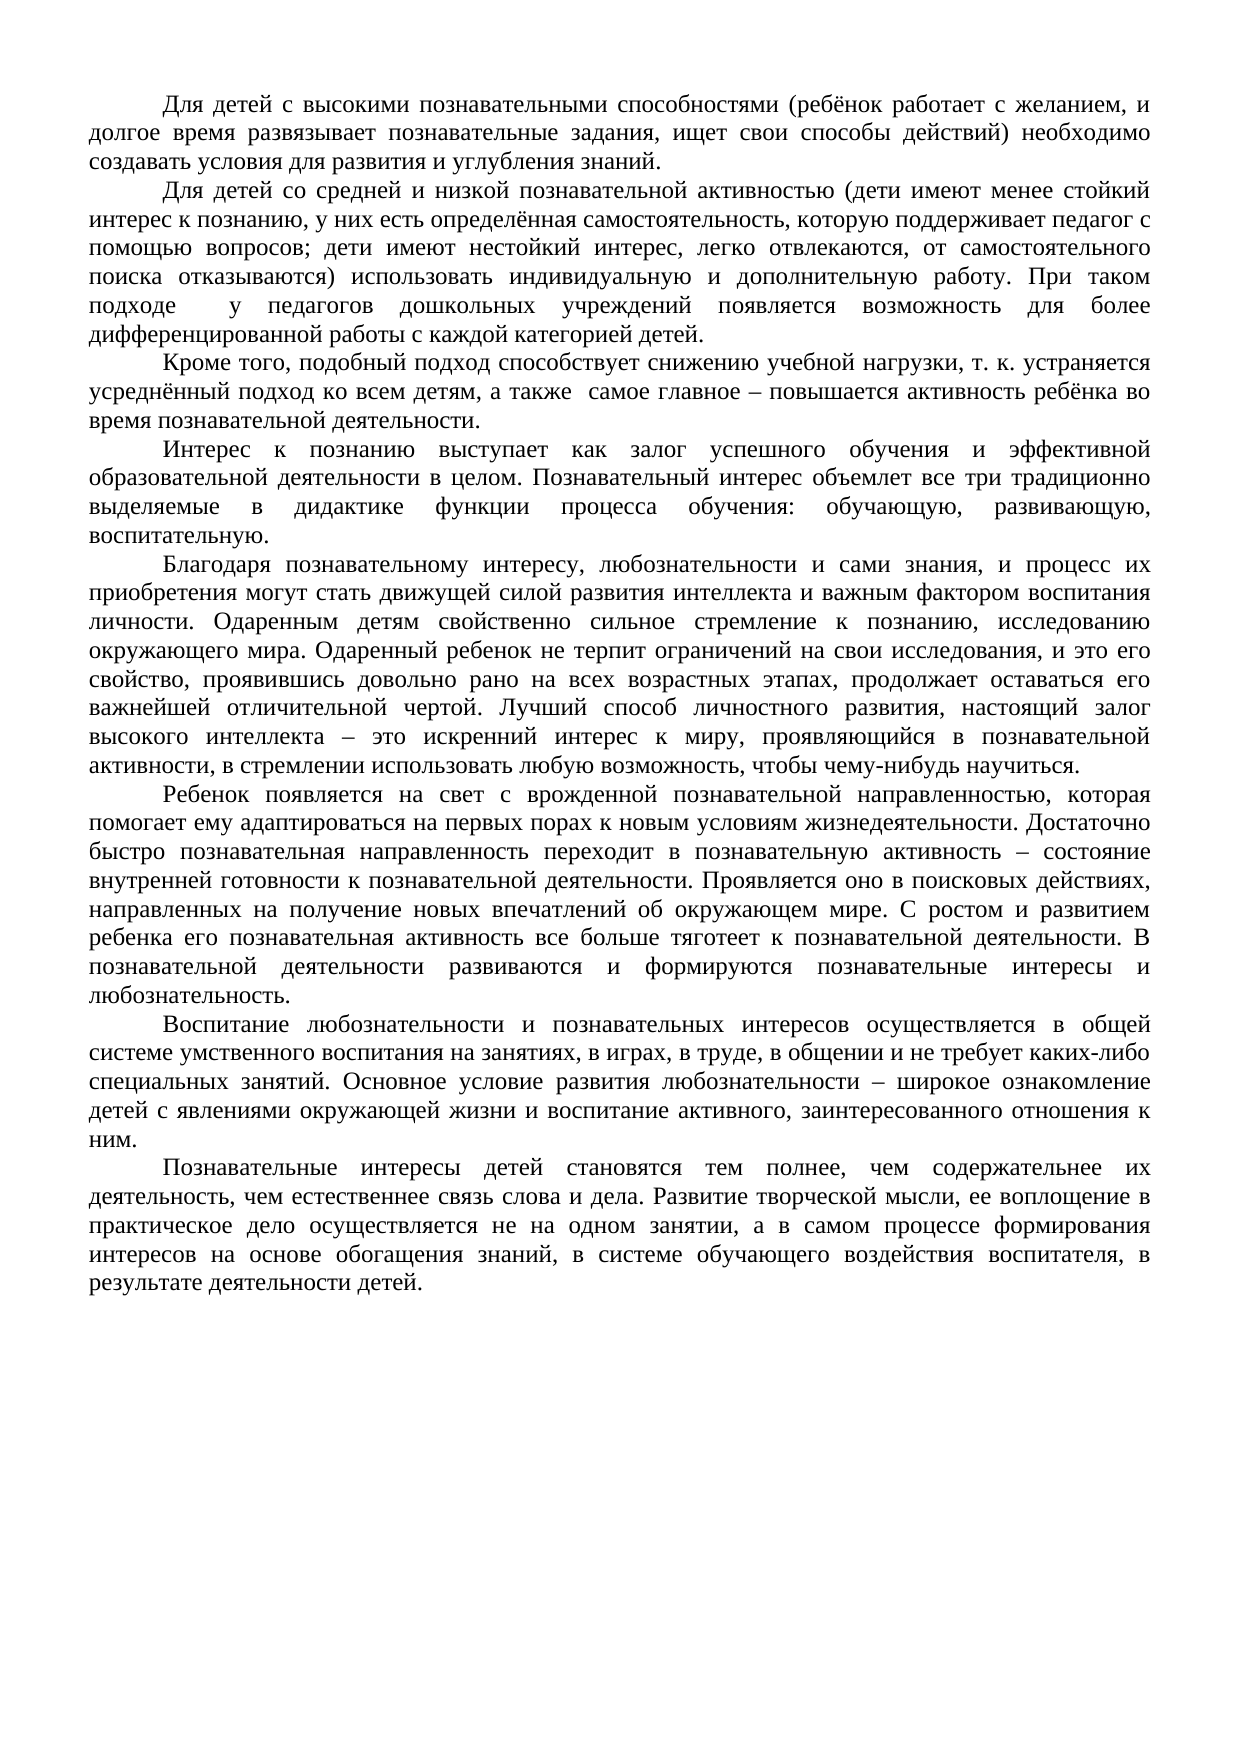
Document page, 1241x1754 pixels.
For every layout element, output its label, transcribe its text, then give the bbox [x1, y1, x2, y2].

text Воспитание любознательности и познавательных интересов осуществляется в общей системе умственного воспитания на занятиях, в играх, в труде, в общении и не требует каких-либо специальных занятий. Основное условие развития любознательности – широкое ознакомление детей с явлениями окружающей жизни и воспитание активного, заинтересованного отношения к ним. [89, 1009, 1152, 1152]
text Интерес к познанию выступает как залог успешного обучения и эффективной образовательной деятельности в целом. Познавательный интерес объемлет все три традиционно выделяемые в дидактике функции процесса обучения: обучающую, развивающую, воспитательную. [89, 434, 1152, 549]
text Познавательные интересы детей становятся тем полнее, чем содержательнее их деятельность, чем естественнее связь слова и дела. Развитие творческой мысли, ее воплощение в практическое дело осуществляется не на одном занятии, а в самом процессе формирования интересов на основе обогащения знаний, в системе обучающего воздействия воспитателя, в результате деятельности детей. [89, 1152, 1152, 1296]
text Кроме того, подобный подход способствует снижению учебной нагрузки, т. к. устраняется усреднённый подход ко всем детям, а также самое главное – повышается активность ребёнка во время познавательной деятельности. [89, 347, 1152, 434]
text Для детей со средней и низкой познавательной активностью (дети имеют менее стойкий интерес к познанию, у них есть определённая самостоятельность, которую поддерживает педагог с помощью вопросов; дети имеют нестойкий интерес, легко отвлекаются, от самостоятельного поиска отказываются) использовать индивидуальную и дополнительную работу. При таком подходе у педагогов дошкольных учреждений появляется возможность для более дифференцированной работы с каждой категорией детей. [89, 175, 1152, 347]
text Для детей с высокими познавательными способностями (ребёнок работает с желанием, и долгое время развязывает познавательные задания, ищет свои способы действий) необходимо создавать условия для развития и углубления знаний. [89, 89, 1152, 175]
text Ребенок появляется на свет с врожденной познавательной направленностью, которая помогает ему адаптироваться на первых порах к новым условиям жизнедеятельности. Достаточно быстро познавательная направленность переходит в познавательную активность – состояние внутренней готовности к познавательной деятельности. Проявляется оно в поисковых действиях, направленных на получение новых впечатлений об окружающем мире. С ростом и развитием ребенка его познавательная активность все больше тяготеет к познавательной деятельности. В познавательной деятельности развиваются и формируются познавательные интересы и любознательность. [89, 779, 1152, 1009]
text Благодаря познавательному интересу, любознательности и сами знания, и процесс их приобретения могут стать движущей силой развития интеллекта и важным фактором воспитания личности. Одаренным детям свойственно сильное стремление к познанию, исследованию окружающего мира. Одаренный ребенок не терпит ограничений на свои исследования, и это его свойство, проявившись довольно рано на всех возрастных этапах, продолжает оставаться его важнейшей отличительной чертой. Лучший способ личностного развития, настоящий залог высокого интеллекта – это искренний интерес к миру, проявляющийся в познавательной активности, в стремлении использовать любую возможность, чтобы чему-нибудь научиться. [89, 549, 1152, 779]
